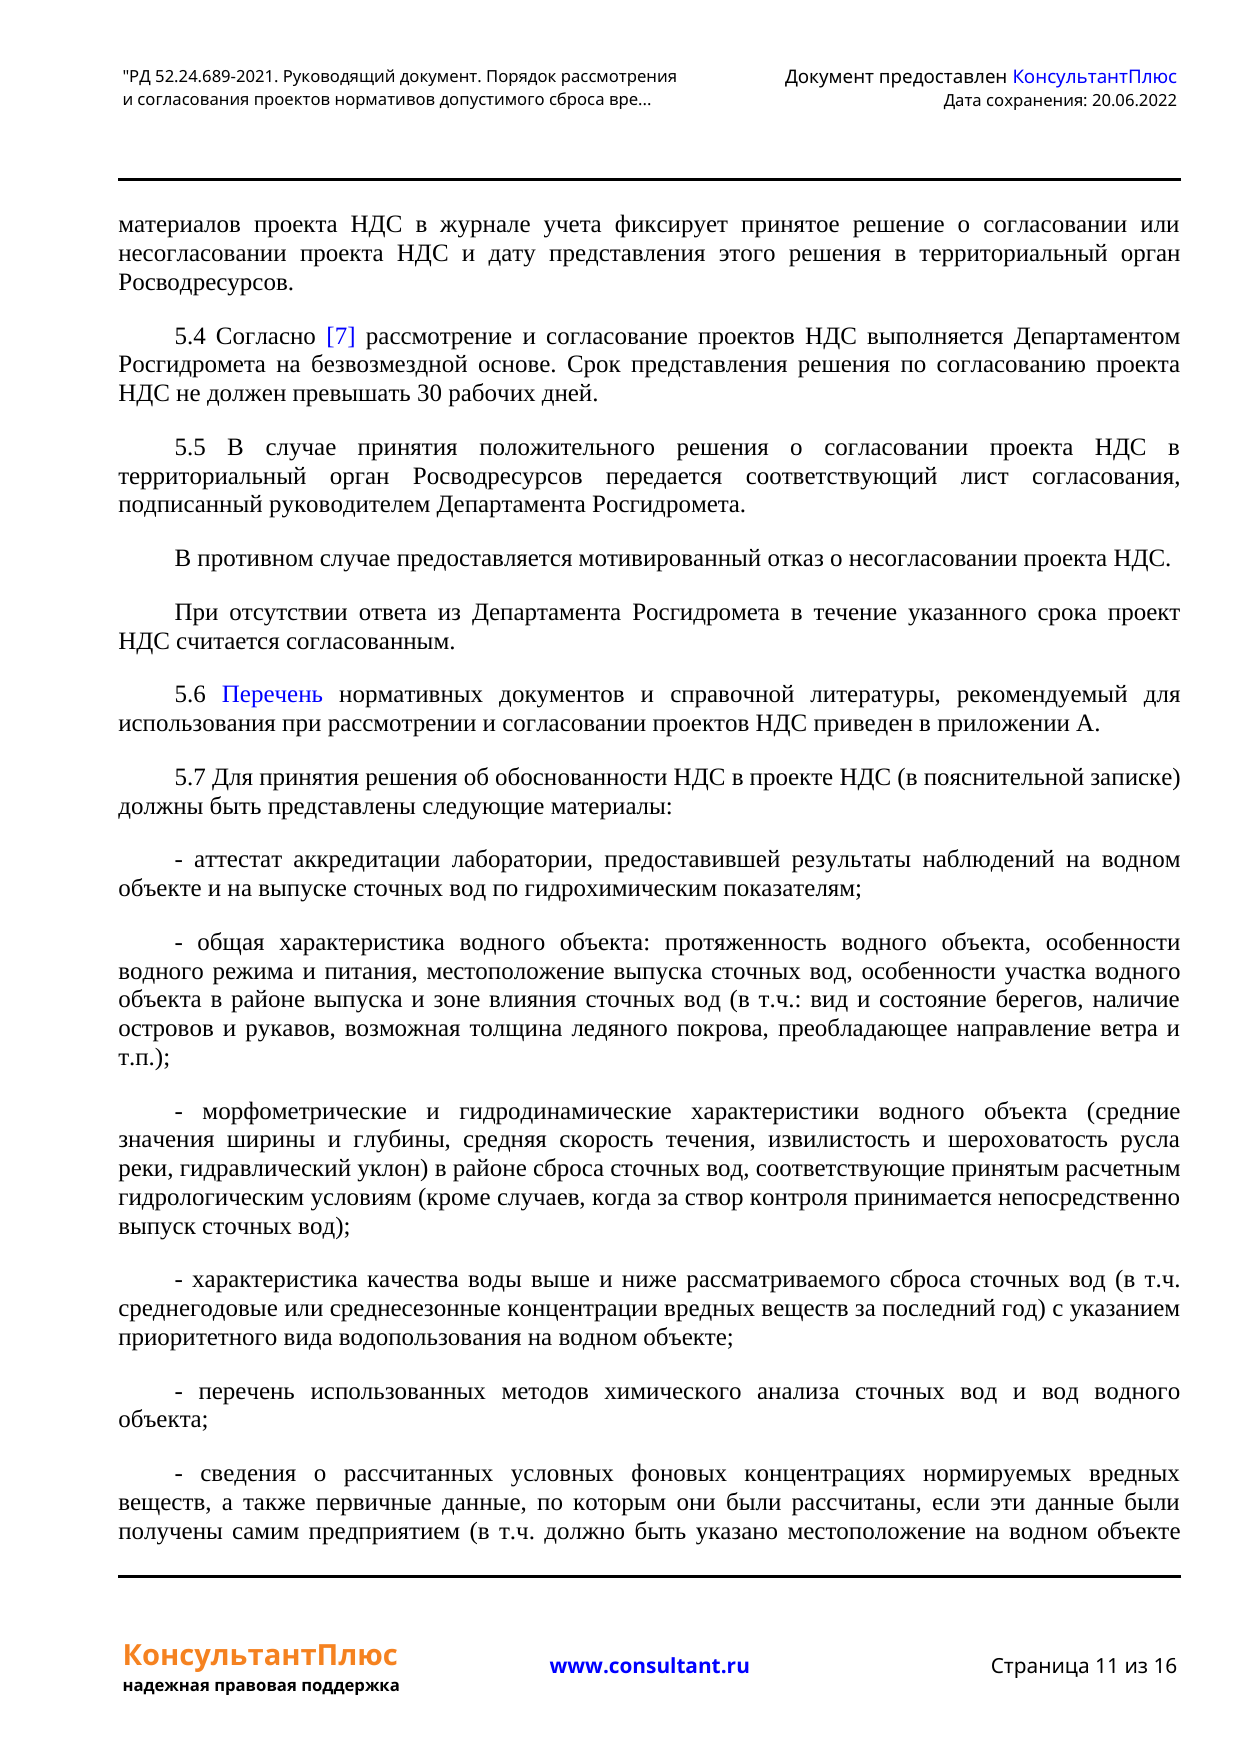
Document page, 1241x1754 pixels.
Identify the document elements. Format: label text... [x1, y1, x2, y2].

text При отсутствии ответа из Департамента Росгидромета в течение указанного срока проект НДС считается согласованным. [118, 597, 1181, 654]
text 5.4 Согласно [7] рассмотрение и согласование проектов НДС выполняется Департаментом Росгидромета на безвозмездной основе. Срок представления решения по согласованию проекта НДС не должен превышать 30 рабочих дней. [118, 321, 1181, 407]
text В противном случае предоставляется мотивированный отказ о несогласовании проекта НДС. [118, 543, 1181, 572]
text 5.7 Для принятия решения об обоснованности НДС в проекте НДС (в пояснительной записке) должны быть представлены следующие материалы: [118, 762, 1181, 819]
text - аттестат аккредитации лаборатории, предоставившей результаты наблюдений на водном объекте и на выпуске сточных вод по гидрохимическим показателям; [118, 844, 1181, 902]
text - перечень использованных методов химического анализа сточных вод и вод водного объекта; [118, 1376, 1181, 1433]
text 5.5 В случае принятия положительного решения о согласовании проекта НДС в территориальный орган Росводресурсов передается соответствующий лист согласования, подписанный руководителем Департамента Росгидромета. [118, 432, 1181, 518]
text - общая характеристика водного объекта: протяженность водного объекта, особенности водного режима и питания, местоположение выпуска сточных вод, особенности участка водного объекта в районе выпуска и зоне влияния сточных вод (в т.ч.: вид и состояние берегов, наличие островов и рукавов, возможная толщина ледяного покрова, преобладающее направление ветра и т.п.); [118, 927, 1181, 1071]
text - морфометрические и гидродинамические характеристики водного объекта (средние значения ширины и глубины, средняя скорость течения, извилистость и шероховатость русла реки, гидравлический уклон) в районе сброса сточных вод, соответствующие принятым расчетным гидрологическим условиям (кроме случаев, когда за створ контроля принимается непосредственно выпуск сточных вод); [118, 1096, 1181, 1239]
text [118, 209, 1181, 296]
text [118, 1458, 1181, 1544]
text 5.6 Перечень нормативных документов и справочной литературы, рекомендуемый для использования при рассмотрении и согласовании проектов НДС приведен в приложении А. [118, 679, 1181, 737]
text - характеристика качества воды выше и ниже рассматриваемого сброса сточных вод (в т.ч. среднегодовые или среднесезонные концентрации вредных веществ за последний год) с указанием приоритетного вида водопользования на водном объекте; [118, 1264, 1181, 1351]
